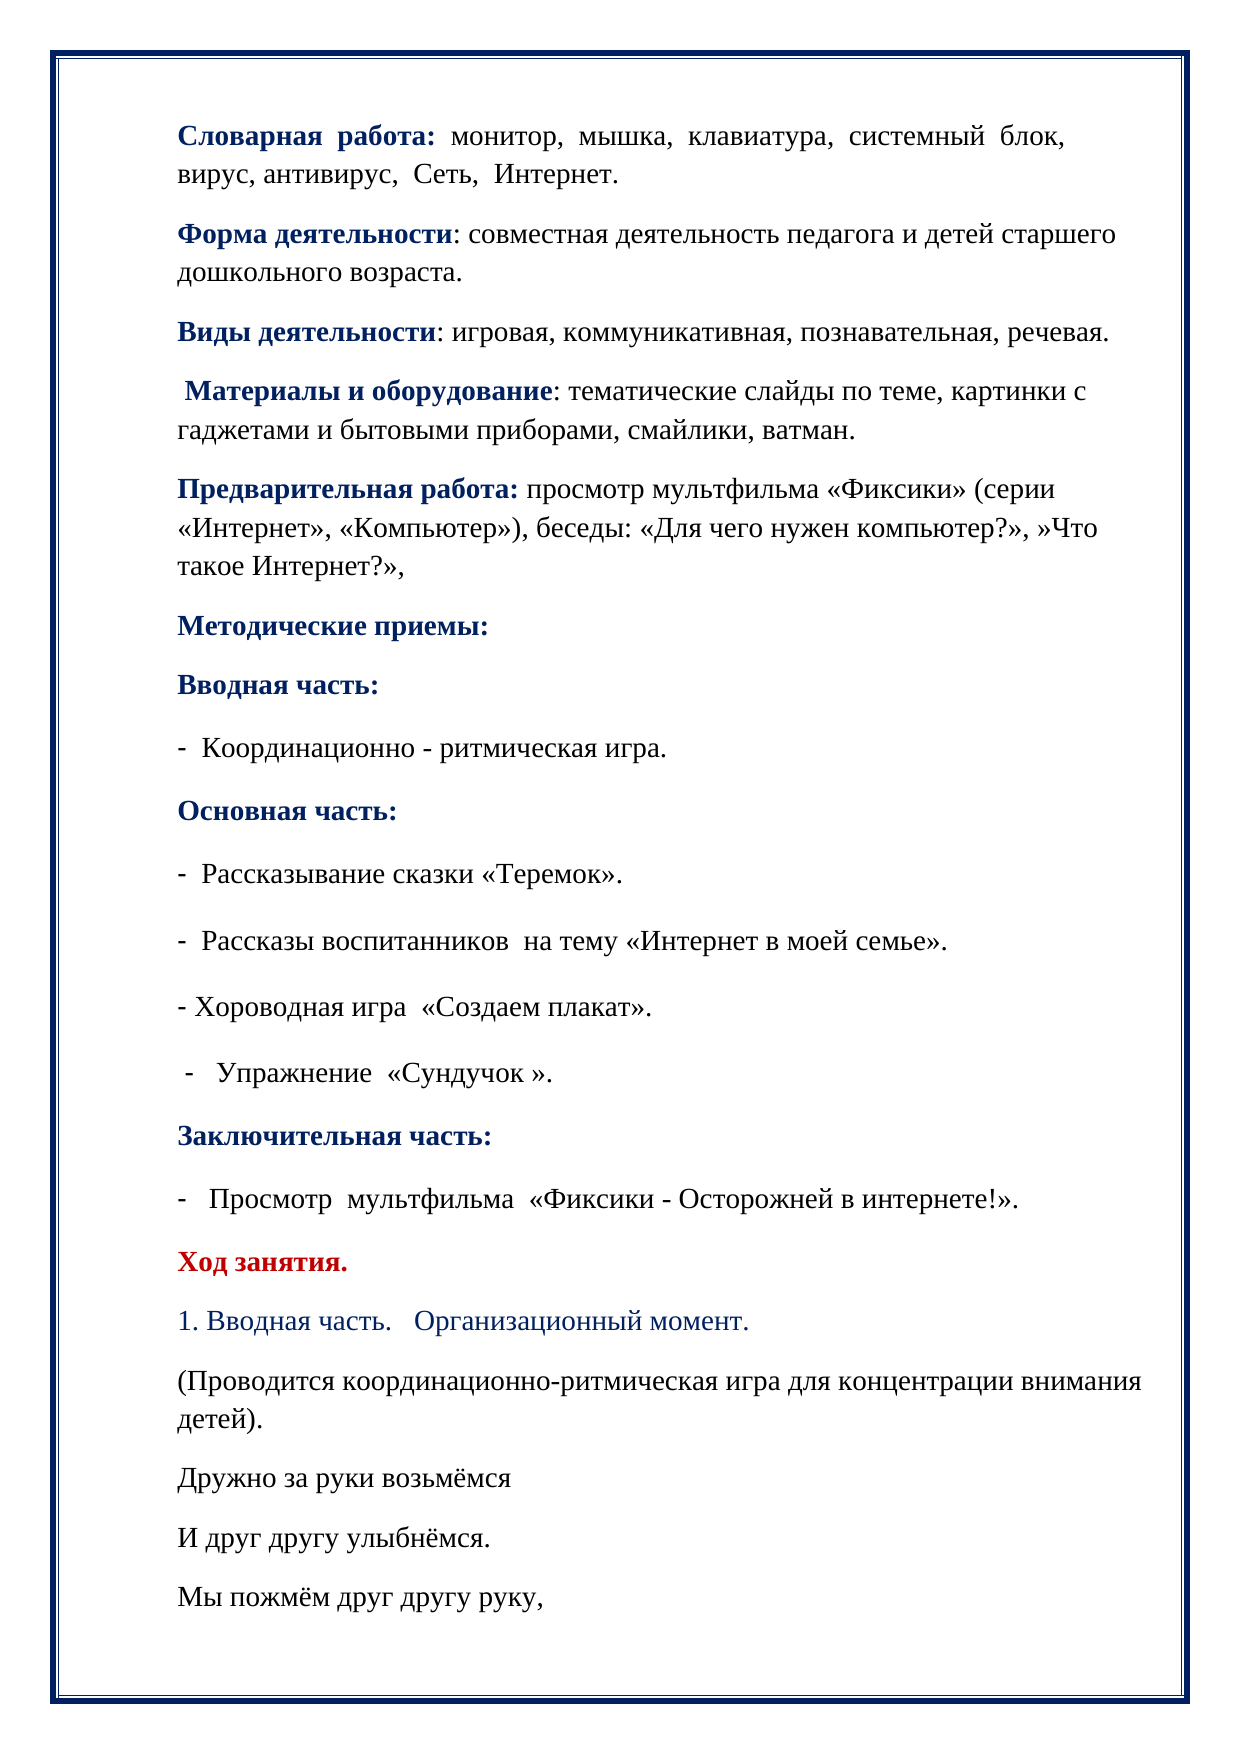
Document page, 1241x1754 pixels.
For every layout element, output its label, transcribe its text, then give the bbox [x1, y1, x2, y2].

text (Проводится координационно-ритмическая игра для концентрации внимания детей). [177, 1363, 1152, 1435]
text Дружно за руки возьмёмся [177, 1461, 1152, 1494]
text 1. Вводная часть. Организационный момент. [177, 1303, 1152, 1337]
text - Упражнение «Сундучок ». [177, 1052, 1152, 1091]
text Виды деятельности: игровая, коммуникативная, познавательная, речевая. [177, 314, 1152, 347]
text Мы пожмём друг другу руку, [177, 1579, 1152, 1613]
text Методические приемы: [177, 608, 1152, 641]
text Ход занятия. [177, 1244, 1152, 1277]
text И друг другу улыбнёмся. [177, 1520, 1152, 1553]
text Предварительная работа: просмотр мультфильма «Фиксики» (серии «Интернет», «Компьютер»), беседы: «Для чего нужен компьютер?», »Что такое Интернет?», [177, 471, 1152, 582]
text Материалы и оборудование: тематические слайды по теме, картинки с гаджетами и бытовыми приборами, смайлики, ватман. [177, 373, 1152, 445]
text - Рассказывание сказки «Теремок». [177, 852, 1152, 892]
text - Координационно - ритмическая игра. [177, 726, 1152, 766]
text Форма деятельности: совместная деятельность педагога и детей старшего дошкольного возраста. [177, 216, 1152, 288]
text - Просмотр мультфильма «Фиксики - Осторожней в интернете!». [177, 1177, 1152, 1217]
text Заключительная часть: [177, 1118, 1152, 1152]
text Вводная часть: [177, 667, 1152, 701]
text - Рассказы воспитанников на тему «Интернет в моей семье». [177, 919, 1152, 958]
text Словарная работа: монитор, мышка, клавиатура, системный блок, вирус, антивирус, Сеть, Интернет. [177, 118, 1152, 190]
text - Хороводная игра «Создаем плакат». [177, 985, 1152, 1025]
text Основная часть: [177, 793, 1152, 826]
